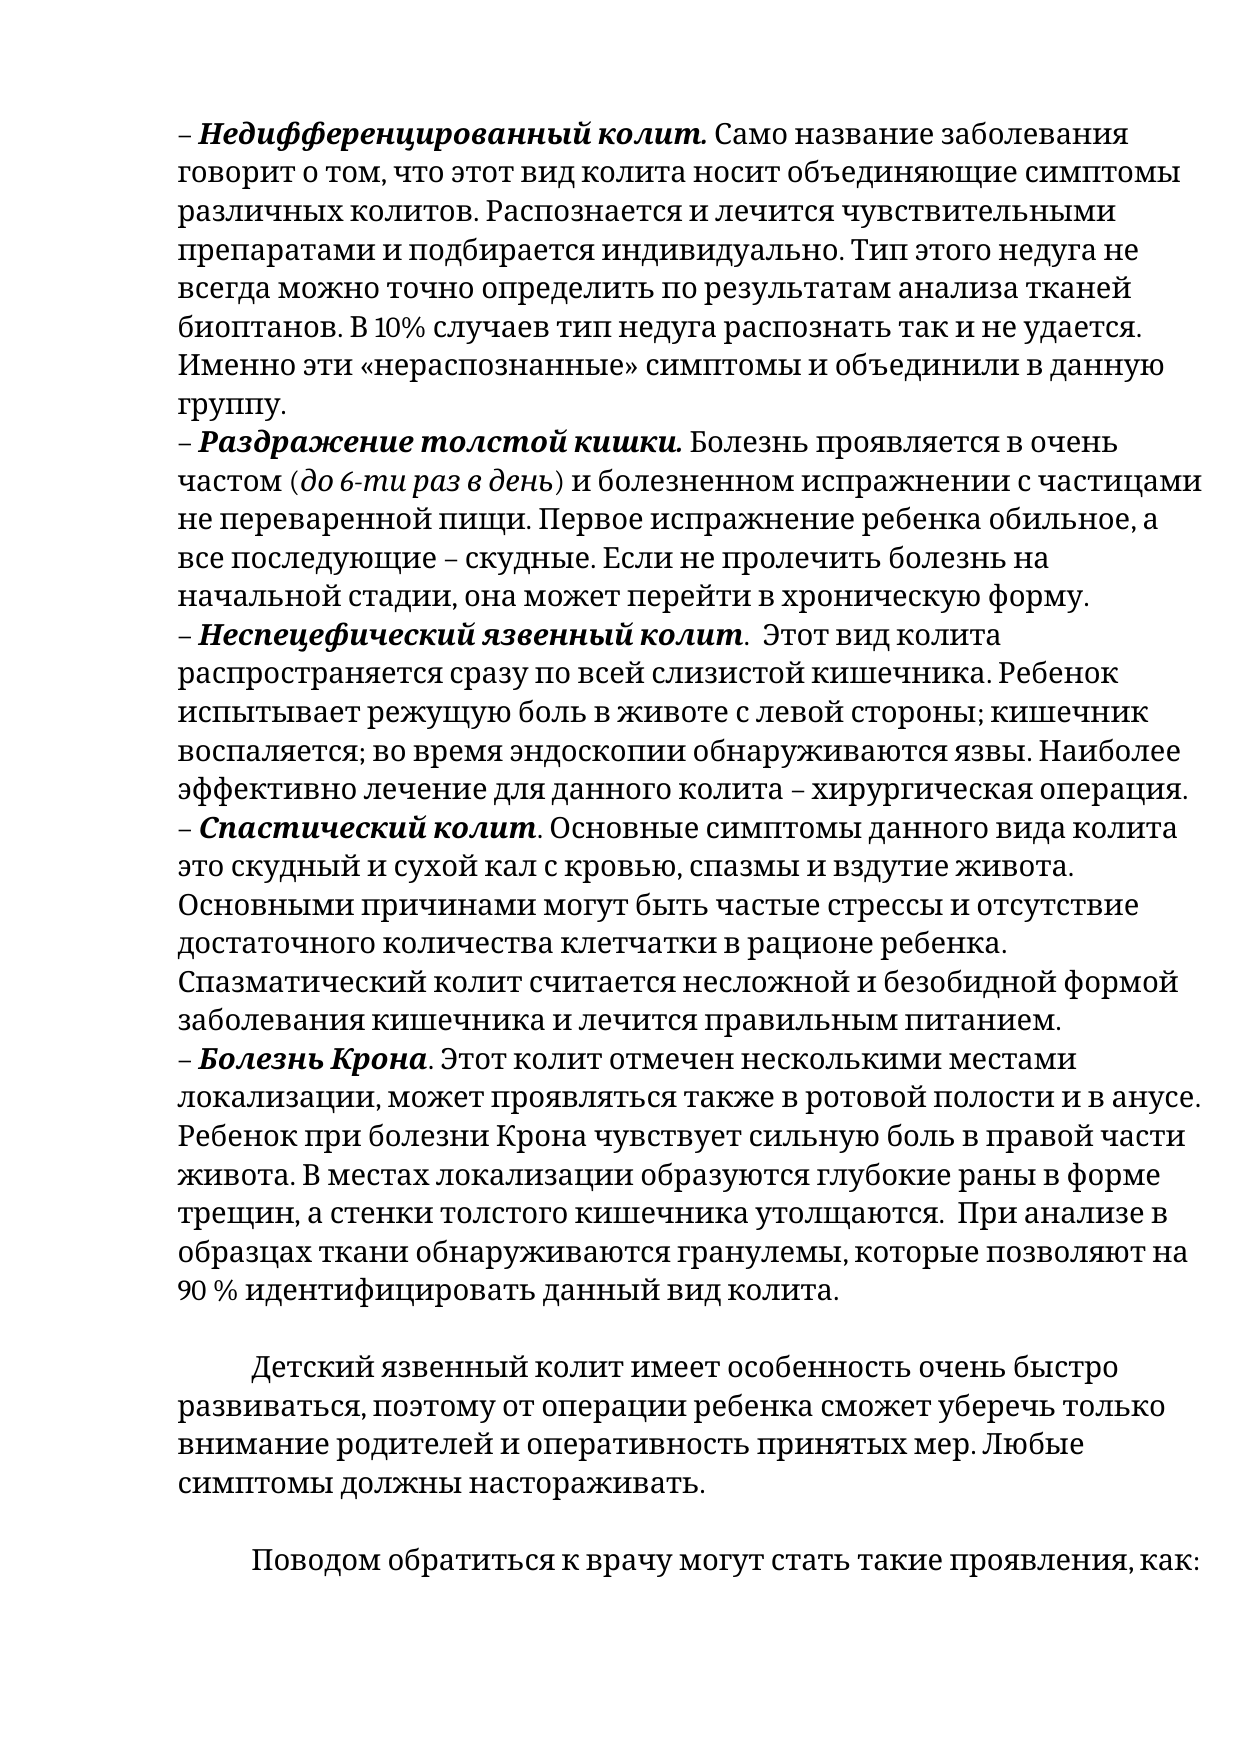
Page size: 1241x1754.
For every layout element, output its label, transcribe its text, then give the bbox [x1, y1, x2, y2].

text – Спастический колит. Основные симптомы данного вида колита это скудный и сухой кал с кровью, спазмы и вздутие живота. Основными причинами могут быть частые стрессы и отсутствие достаточного количества клетчатки в рационе ребенка. Спазматический колит считается несложной и безобидной формой заболевания кишечника и лечится правильным питанием. [177, 812, 1211, 1038]
text Детский язвенный колит имеет особенность очень быстро развиваться, поэтому от операции ребенка сможет уберечь только внимание родителей и оперативность принятых мер. Любые симптомы должны настораживать. [177, 1351, 1211, 1501]
text – Неспецефический язвенный колит. Этот вид колита распространяется сразу по всей слизистой кишечника. Ребенок испытывает режущую боль в животе с левой стороны; кишечник воспаляется; во время эндоскопии обнаруживаются язвы. Наиболее эффективно лечение для данного колита – хирургическая операция. [177, 619, 1211, 807]
text – Недифференцированный колит. Само название заболевания говорит о том, что этот вид колита носит объединяющие симптомы различных колитов. Распознается и лечится чувствительными препаратами и подбирается индивидуально. Тип этого недуга не всегда можно точно определить по результатам анализа тканей биоптанов. В 10% случаев тип недуга распознать так и не удается. Именно эти «нераспознанные» симптомы и объединили в данную группу. [177, 118, 1211, 421]
text Поводом обратиться к врачу могут стать такие проявления, как: [177, 1544, 1211, 1578]
text – Болезнь Крона. Этот колит отмечен несколькими местами локализации, может проявляться также в ротовой полости и в анусе. Ребенок при болезни Крона чувствует сильную боль в правой части живота. В местах локализации образуются глубокие раны в форме трещин, а стенки толстого кишечника утолщаются. При анализе в образцах ткани обнаруживаются гранулемы, которые позволяют на 90 % идентифицировать данный вид колита. [177, 1043, 1211, 1308]
text – Раздражение толстой кишки. Болезнь проявляется в очень частом (до 6-ти раз в день) и болезненном испражнении с частицами не переваренной пищи. Первое испражнение ребенка обильное, а все последующие – скудные. Если не пролечить болезнь на начальной стадии, она может перейти в хроническую форму. [177, 426, 1211, 614]
